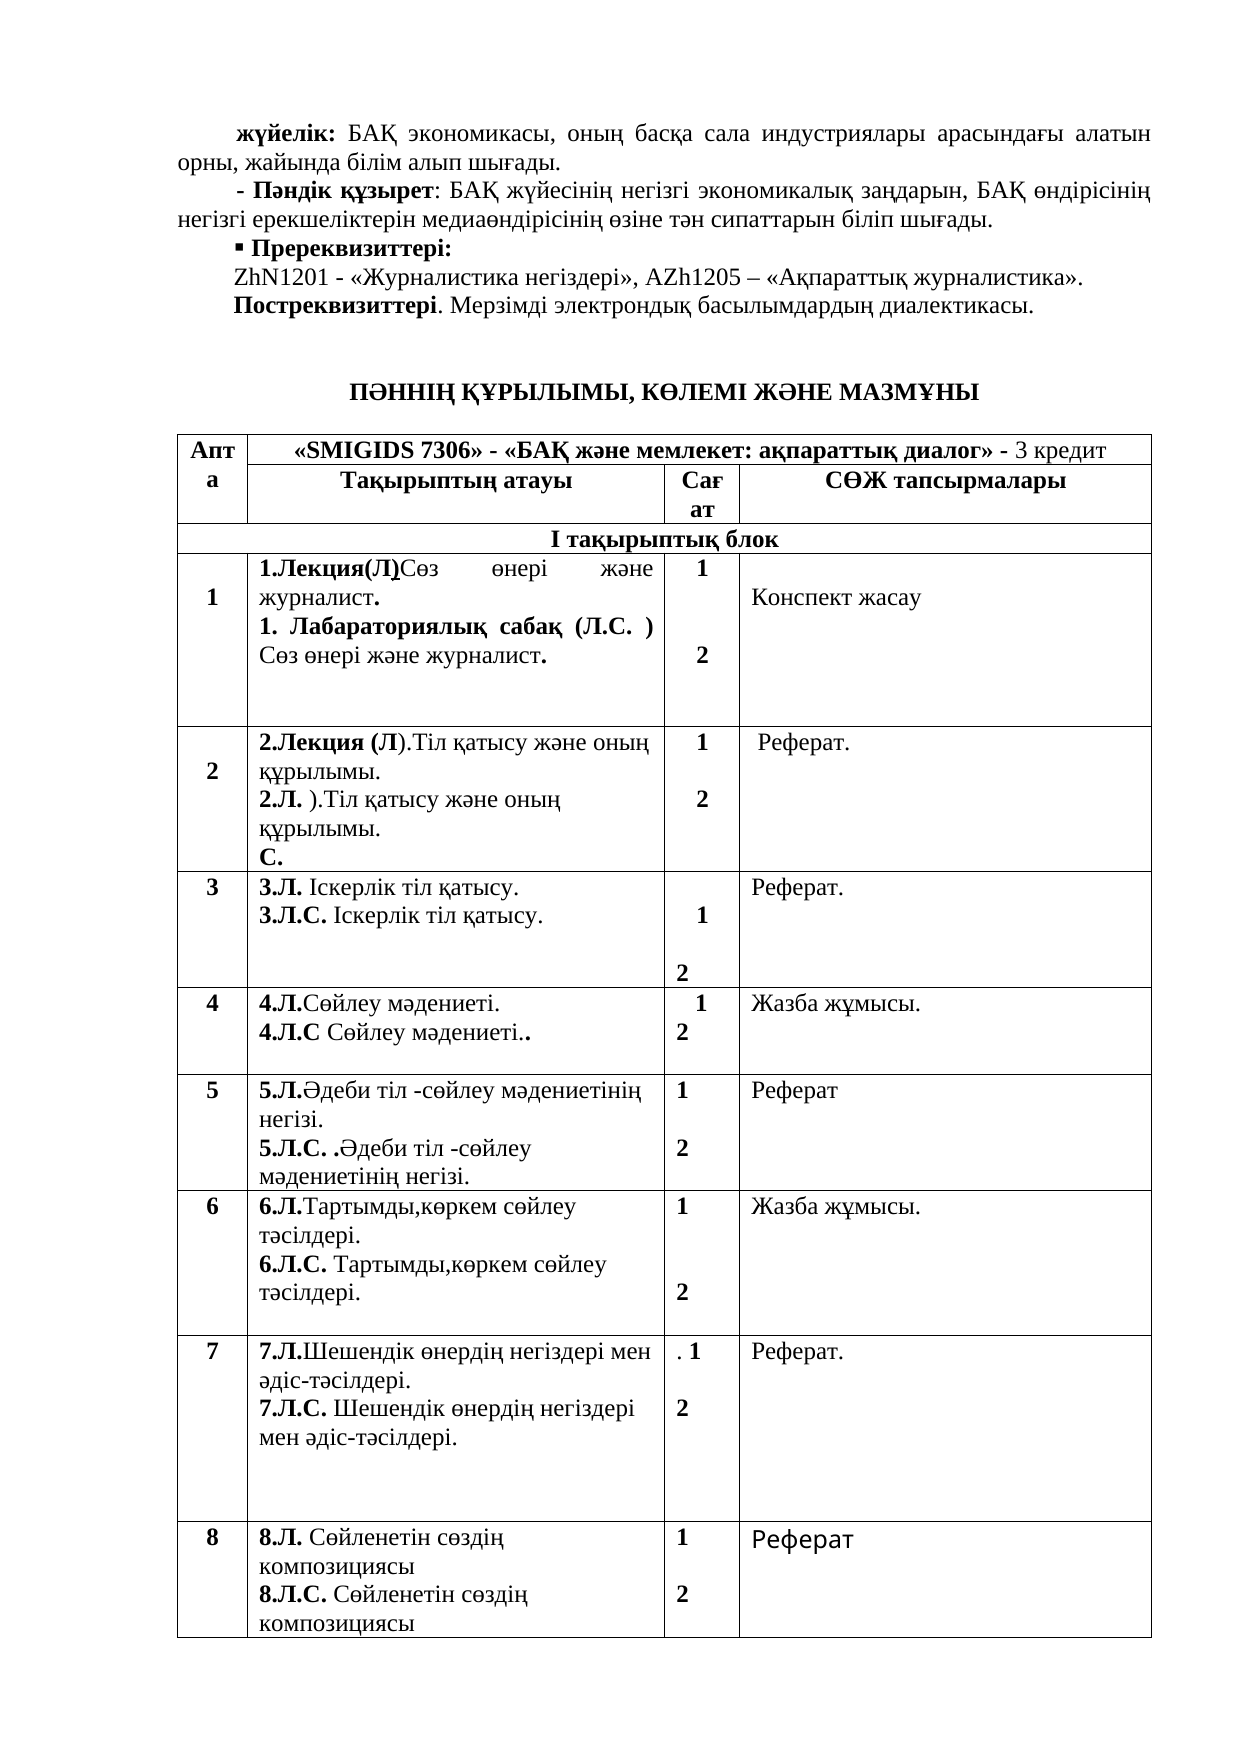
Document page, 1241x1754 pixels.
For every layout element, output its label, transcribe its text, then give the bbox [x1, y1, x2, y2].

table_cell 5 [178, 1075, 247, 1190]
table_cell Реферат. [740, 727, 1151, 871]
table_cell 7.Л.Шешендік өнердің негіздері мен әдіс-тәсілдері. 7.Л.С. Шешендік өнердің негіздері мен әдіс-тәсілдері. [248, 1336, 664, 1521]
table_cell 7 [178, 1336, 247, 1521]
table_cell 1 2 [665, 872, 739, 987]
table_header Апта [178, 435, 247, 523]
table_cell Реферат. [740, 1336, 1151, 1521]
text ZhN1201 - «Журналистика негіздері», AZh1205 – «Ақпараттық журналистика». [177, 262, 1152, 291]
table_cell 6 [178, 1191, 247, 1335]
text - Пәндік құзырет: БАҚ жүйесінің негізгі экономикалық заңдарын, БАҚ өндірісінің негізгі ерекшеліктерін медиаөндірісінің өзіне тән сипаттарын біліп шығады. [177, 176, 1152, 233]
table_cell Реферат [740, 1522, 1151, 1637]
text ПӘННІҢ ҚҰРЫЛЫМЫ, КӨЛЕМІ ЖӘНЕ МАЗМҰНЫ [177, 377, 1152, 406]
table_cell I тақырыптық блок [178, 524, 1151, 552]
table_cell 1 2 [665, 988, 739, 1074]
table_cell 3.Л. Іскерлік тіл қатысу. 3.Л.С. Іскерлік тіл қатысу. [248, 872, 664, 987]
table_cell 6.Л.Тартымды,көркем сөйлеу тәсілдері. 6.Л.С. Тартымды,көркем сөйлеу тәсілдері. [248, 1191, 664, 1335]
table_cell Конспект жасау [740, 554, 1151, 726]
table_cell Реферат [740, 1075, 1151, 1190]
table_cell 1 2 [665, 554, 739, 726]
table_cell . 1 2 [665, 1336, 739, 1521]
table_cell 1 2 [665, 1075, 739, 1190]
text жүйелік: БАҚ экономикасы, оның басқа сала индустриялары арасындағы алатын орны, жайында білім алып шығады. [177, 118, 1152, 176]
table_cell 1 2 [665, 1191, 739, 1335]
table_header «SMIGIDS 7306» - «БАҚ және мемлекет: ақпараттық диалог» - 3 кредит [248, 435, 1151, 464]
table_cell Тақырыптың атауы [248, 465, 664, 523]
table_cell СӨЖ тапсырмалары [740, 465, 1151, 523]
table_cell 1 [178, 554, 247, 726]
text Постреквизиттері. Мерзімді электрондық басылымдардың диалектикасы. [177, 291, 1152, 319]
table_cell 4 [178, 988, 247, 1074]
table_cell 2 [178, 727, 247, 871]
table_cell Жазба жұмысы. [740, 988, 1151, 1074]
table_cell 4.Л.Сөйлеу мәдениеті. 4.Л.С Сөйлеу мәдениеті.. [248, 988, 664, 1074]
table_cell 3 [178, 872, 247, 987]
table_cell Реферат. [740, 872, 1151, 987]
table_cell Сағат [665, 465, 739, 523]
table_cell 8 [178, 1522, 247, 1637]
text Пререквизиттері: [177, 233, 1152, 262]
table_cell 5.Л.Әдеби тіл -сөйлеу мәдениетінің негізі. 5.Л.С. .Әдеби тіл -сөйлеу мәдениетінің негізі. [248, 1075, 664, 1190]
table_cell 1 2 [665, 727, 739, 871]
table_cell 1.Лекция(Л)Сөз өнері және журналист. 1. Лабараториялық сабақ (Л.С. ) Сөз өнері және журналист. [248, 554, 664, 726]
table_cell Жазба жұмысы. [740, 1191, 1151, 1335]
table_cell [248, 1522, 664, 1637]
table_cell 1 2 [665, 1522, 739, 1637]
table_cell 2.Лекция (Л).Тіл қатысу және оның құрылымы. 2.Л. ).Тіл қатысу және оның құрылымы. С. [248, 727, 664, 871]
